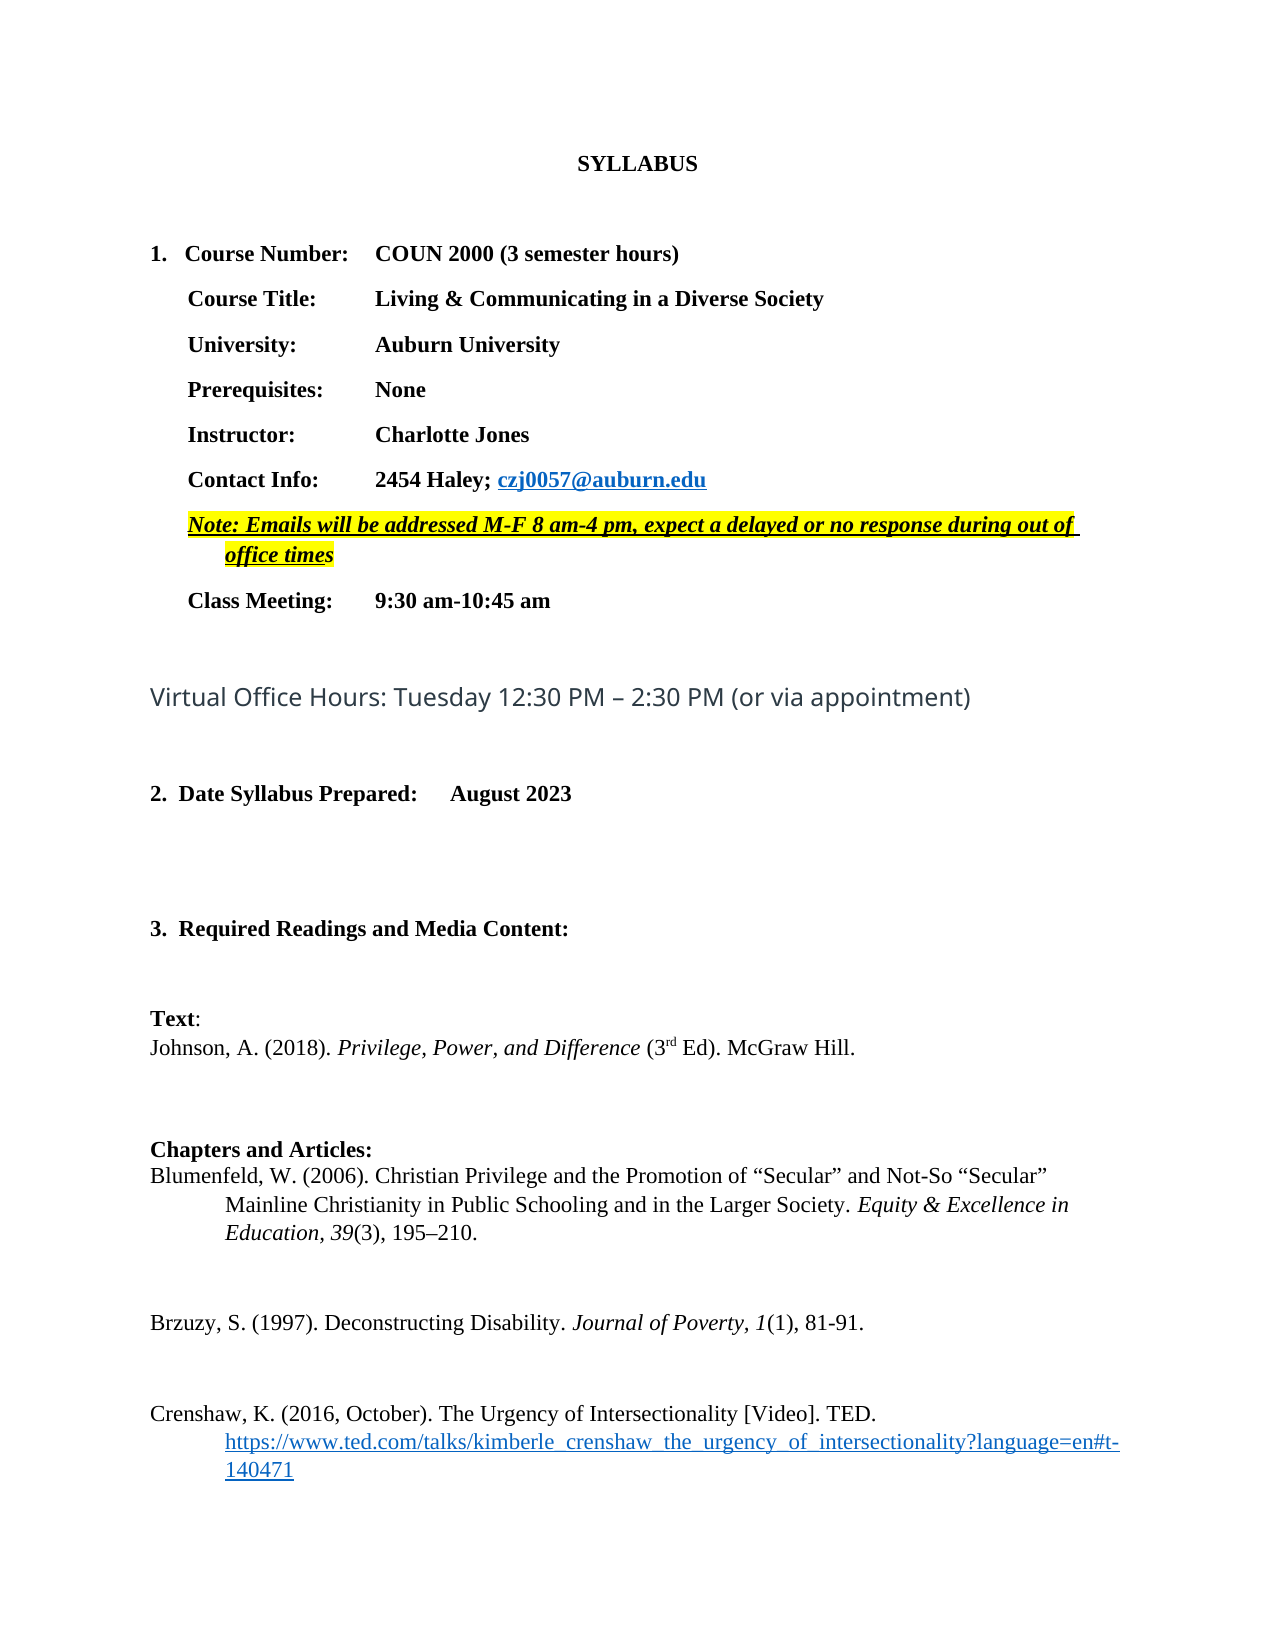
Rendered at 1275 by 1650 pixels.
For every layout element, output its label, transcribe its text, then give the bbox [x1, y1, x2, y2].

text Note: Emails will be addressed M-F 8 am-4 pm, expect a delayed or no response during out of office times [150, 511, 1125, 568]
text Chapters and Articles: [150, 1136, 1125, 1162]
text Contact Info: 2454 Haley; czj0057@auburn.edu [150, 466, 1125, 493]
text 3. Required Readings and Media Content: [150, 915, 1125, 942]
text SYLLABUS [150, 150, 1125, 176]
text 1. Course Number: COUN 2000 (3 semester hours) [150, 240, 1125, 267]
text Class Meeting: 9:30 am-10:45 am [150, 587, 1125, 613]
text Course Title: Living & Communicating in a Diverse Society [150, 285, 1125, 312]
text 2. Date Syllabus Prepared: August 2023 [150, 780, 1125, 806]
text Text: [150, 1006, 1125, 1032]
text Crenshaw, K. (2016, October). The Urgency of Intersectionality [Video]. TED. https://www.ted.com/talks/kimberle_crenshaw_the_urgency_of_intersectionality?language=en#t-140471 [150, 1399, 1125, 1483]
text University: Auburn University [150, 331, 1125, 357]
text Virtual Office Hours: Tuesday 12:30 PM – 2:30 PM (or via appointment) [150, 679, 1125, 713]
text Prerequisites: None [150, 376, 1125, 402]
text Brzuzy, S. (1997). Deconstructing Disability. Journal of Poverty, 1(1), 81-91. [150, 1309, 1125, 1336]
text Johnson, A. (2018). Privilege, Power, and Difference (3rd Ed). McGraw Hill. [150, 1034, 1125, 1060]
text Instructor: Charlotte Jones [150, 421, 1125, 447]
text Blumenfeld, W. (2006). Christian Privilege and the Promotion of “Secular” and Not-So “Secular” Mainline Christianity in Public Schooling and in the Larger Society. Equity & Excellence in Education, 39(3), 195–210. [150, 1162, 1125, 1246]
